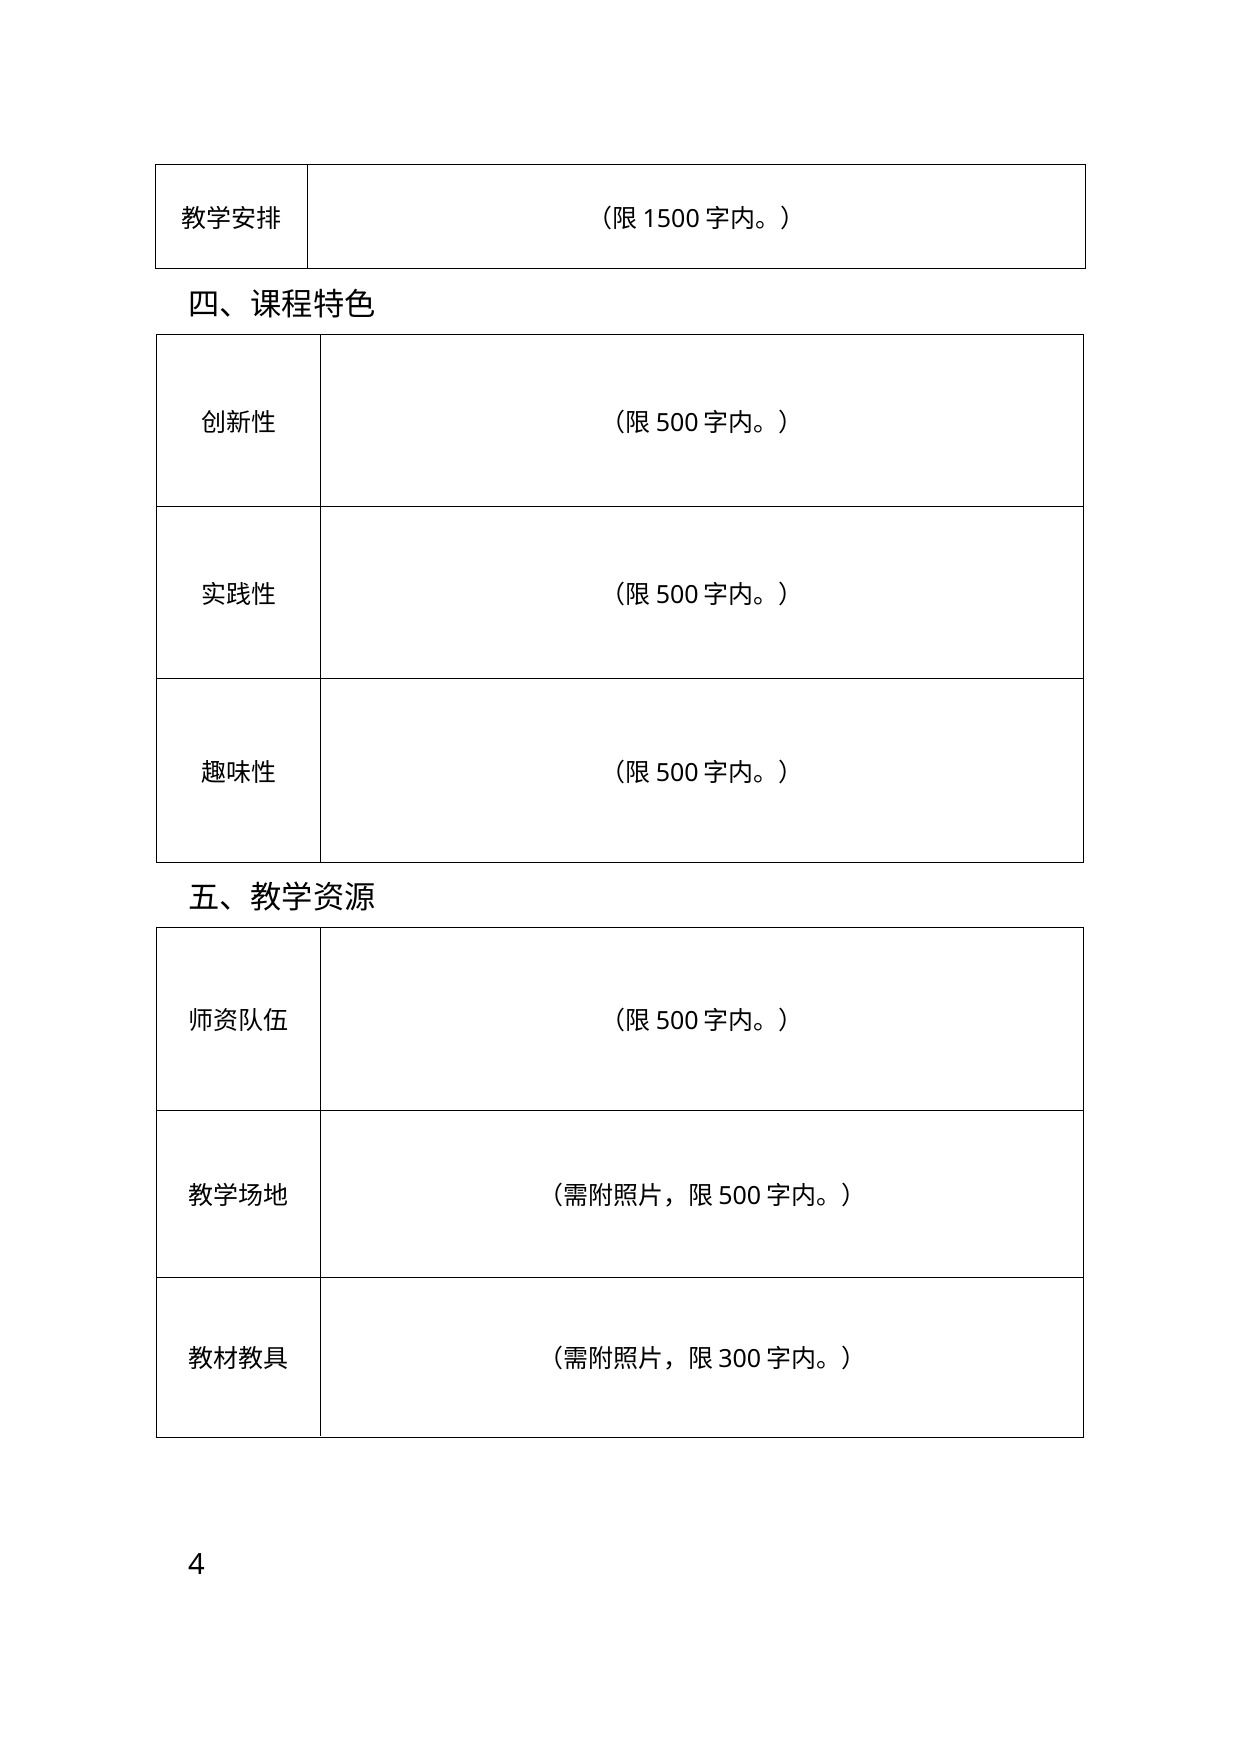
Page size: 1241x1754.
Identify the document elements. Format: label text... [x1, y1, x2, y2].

table_cell （限1500字内。） [308, 165, 1085, 268]
table_cell （限500字内。） [321, 507, 1083, 678]
table_cell 教材教具 [157, 1278, 320, 1436]
text 五、教学资源 [188, 863, 1052, 927]
table_cell （需附照片，限500字内。） [321, 1111, 1083, 1276]
table_cell 教学场地 [157, 1111, 320, 1276]
table_cell （需附照片，限300字内。） [321, 1278, 1083, 1436]
table_cell 教学安排 [156, 165, 307, 268]
table_cell 实践性 [157, 507, 320, 678]
table_cell （限500字内。） [321, 679, 1083, 862]
table_header （限500字内。） [321, 335, 1083, 506]
table_cell 趣味性 [157, 679, 320, 862]
text 四、课程特色 [188, 269, 1052, 334]
table_header （限500字内。） [321, 928, 1083, 1109]
table_header 创新性 [157, 335, 320, 506]
table_header 师资队伍 [157, 928, 320, 1109]
